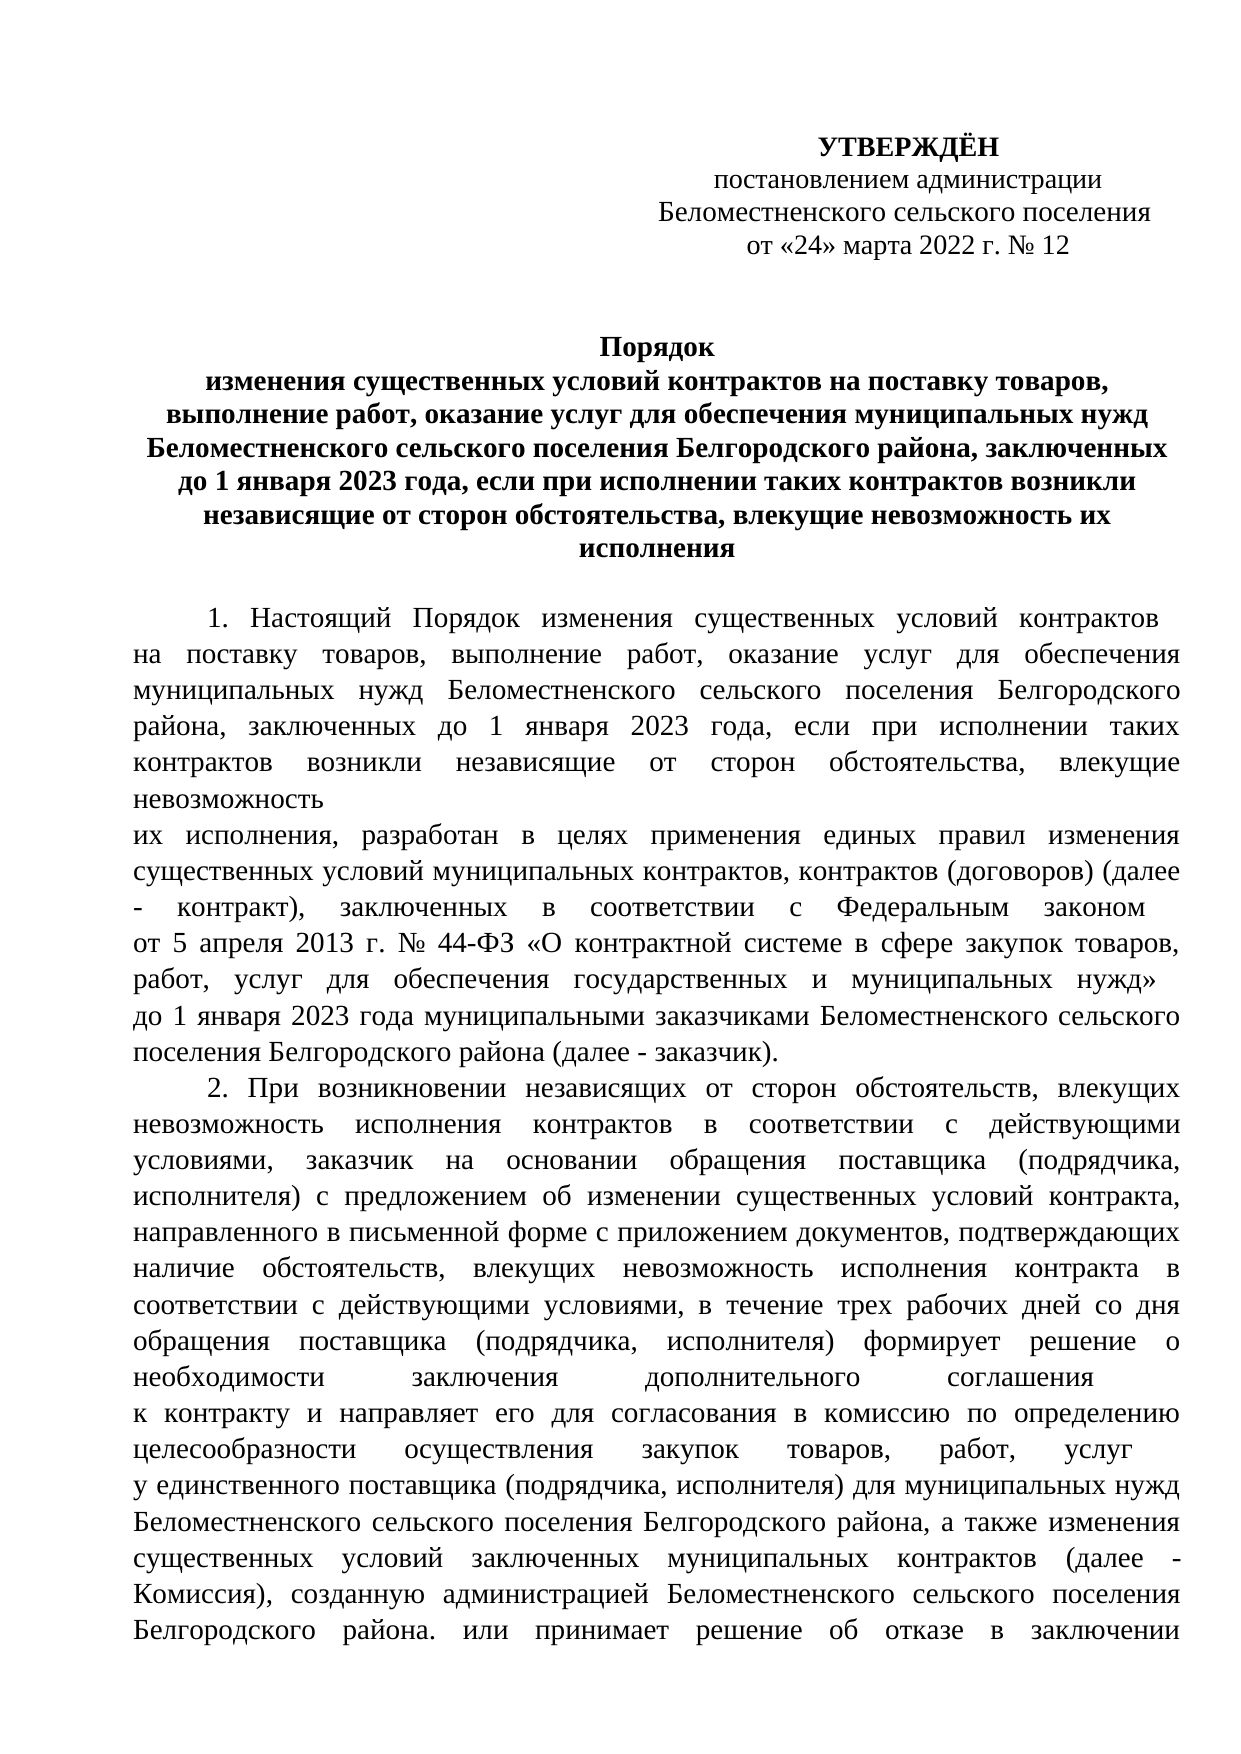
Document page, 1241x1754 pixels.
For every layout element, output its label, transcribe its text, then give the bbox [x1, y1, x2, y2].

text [133, 1070, 1181, 1646]
text постановлением администрации [635, 162, 1181, 194]
text 1. Настоящий Порядок изменения существенных условий контрактов на поставку товаров, выполнение работ, оказание услуг для обеспечения муниципальных нужд Беломестненского сельского поселения Белгородского района, заключенных до 1 января 2023 года, если при исполнении таких контрактов возникли независящие от сторон обстоятельства, влекущие невозможность их исполнения, разработан в целях применения единых правил изменения существенных условий муниципальных контрактов, контрактов (договоров) (далее - контракт), заключенных в соответствии с Федеральным законом от 5 апреля 2013 г. № 44-ФЗ «О контрактной системе в сфере закупок товаров, работ, услуг для обеспечения государственных и муниципальных нужд» до 1 января 2023 года муниципальными заказчиками Беломестненского сельского поселения Белгородского района (далее - заказчик). [133, 600, 1181, 1067]
text Беломестненского сельского поселения от «24» марта 2022 г. № 12 [635, 194, 1181, 261]
text Порядок [133, 329, 1181, 363]
text изменения существенных условий контрактов на поставку товаров, выполнение работ, оказание услуг для обеспечения муниципальных нужд Беломестненского сельского поселения Белгородского района, заключенных до 1 января 2023 года, если при исполнении таких контрактов возникли независящие от сторон обстоятельства, влекущие невозможность их исполнения [133, 363, 1181, 564]
text УТВЕРЖДЁН [635, 130, 1181, 162]
